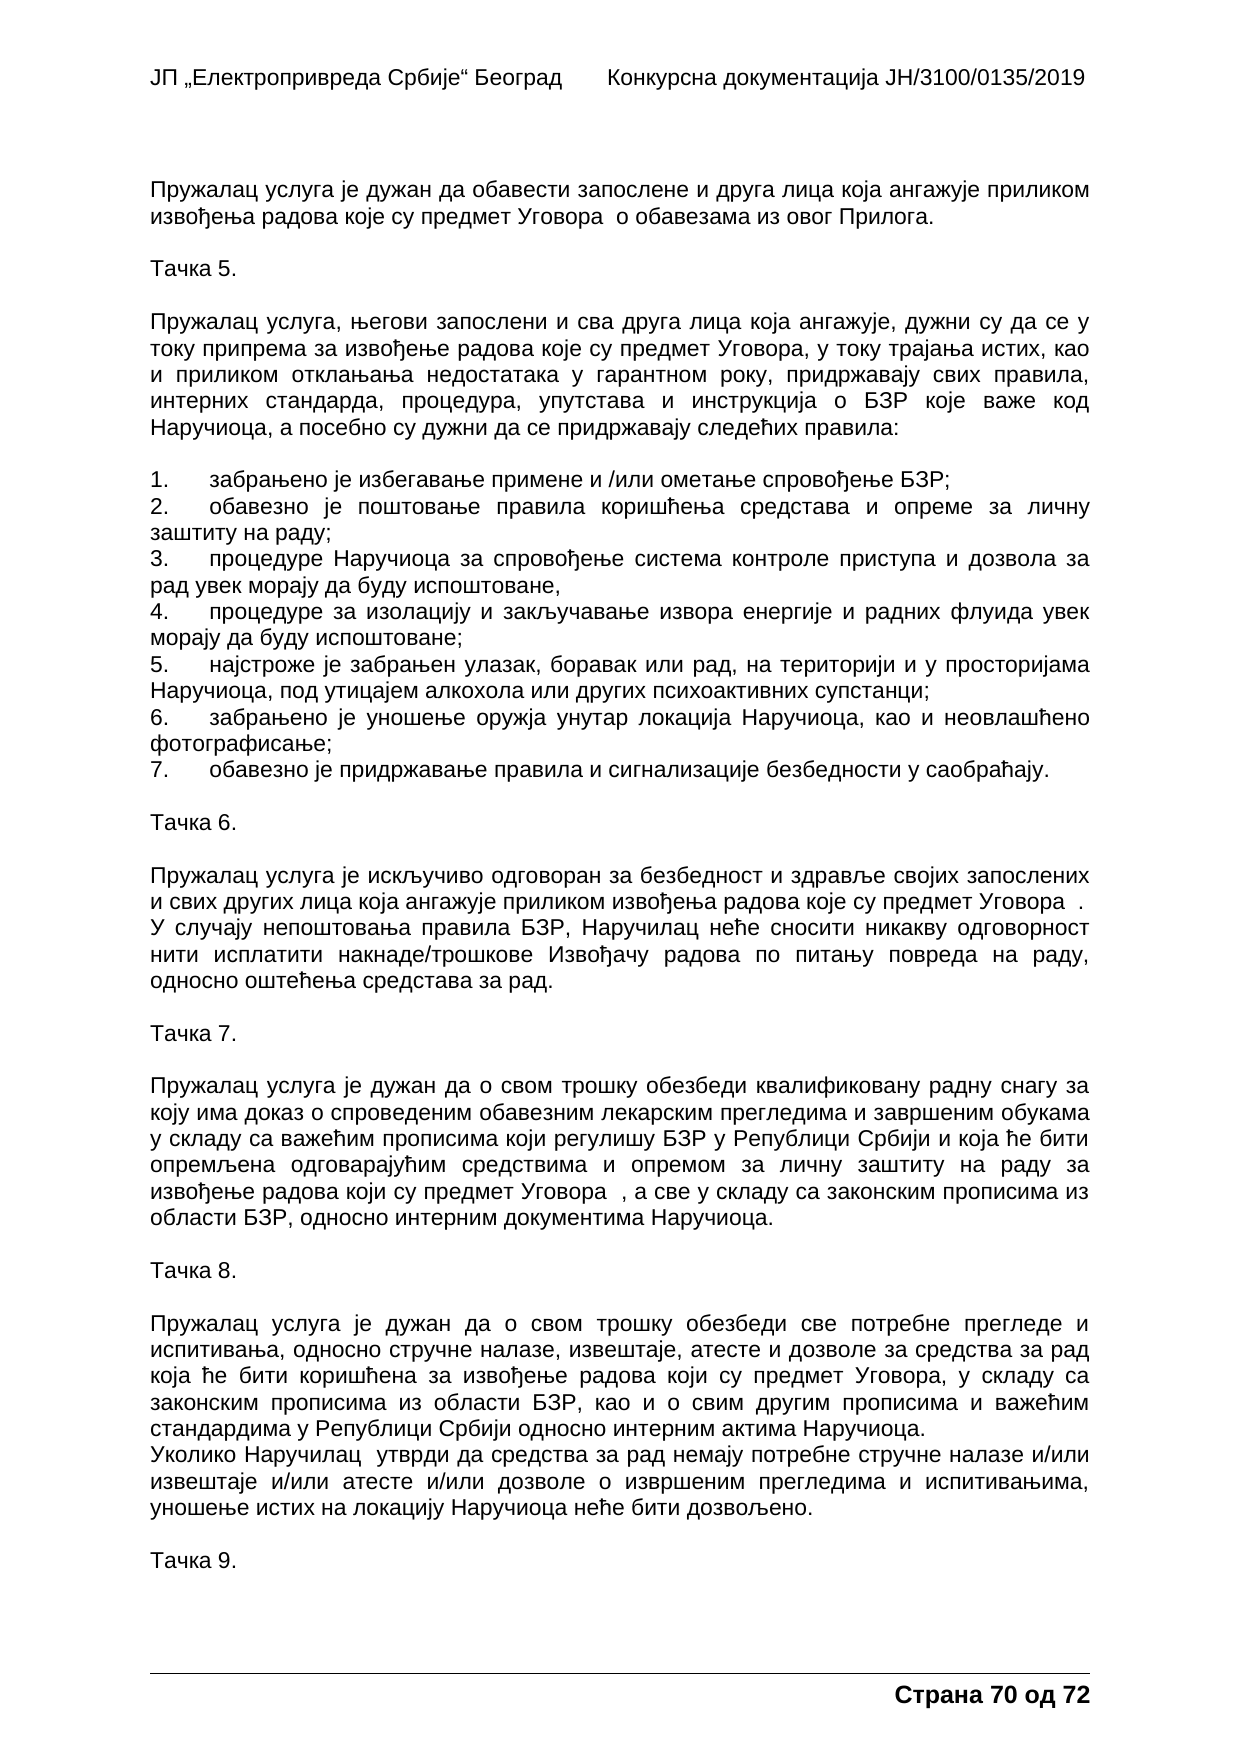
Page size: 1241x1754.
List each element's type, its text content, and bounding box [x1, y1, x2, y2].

text 1. забрањено је избегавање примене и /или ометање спровођење БЗР; [150, 466, 1090, 493]
text Тачка 7. [150, 1020, 1090, 1046]
text 4. процедуре за изолацију и закључавање извора енергије и радних флуида увек морају да буду испоштоване; [150, 598, 1090, 651]
text Пружалац услуга, његови запослени и сва друга лица која ангажује, дужни су да се у току припрема за извођење радова које су предмет Уговора, у току трајања истих, као и приликом отклањања недостатака у гарантном року, придржавају свих правила, интерних стандарда, процедура, упутстава и инструкција о БЗР које важе код Наручиоца, а посебно су дужни да се придржавају следећих правила: [150, 308, 1090, 440]
text Тачка 6. [150, 809, 1090, 835]
text 5. најстроже је забрањен улазак, боравак или рад, на територији и у просторијама Наручиоца, под утицајем алкохола или других психоактивних супстанци; [150, 651, 1090, 703]
text Тачка 9. [150, 1547, 1090, 1573]
text 3. процедуре Наручиоца за спровођење система контроле приступа и дозвола за рад увек морају да буду испоштоване, [150, 545, 1090, 598]
text Пружалац услуга је дужан да о свом трошку обезбеди све потребне прегледе и испитивања, односно стручне налазе, извештаје, атесте и дозволе за средства за рад која ће бити коришћена за извођење радова који су предмет Уговора, у складу са законским прописима из области БЗР, као и о свим другим прописима и важећим стандардима у Републици Србији односно интерним актима Наручиоца. [150, 1309, 1090, 1441]
text Пружалац услуга је искључиво одговоран за безбедност и здравље својих запослених и свих других лица која ангажује приликом извођења радова које су предмет Уговора . [150, 862, 1090, 914]
text У случају непоштовања правила БЗР, Наручилац неће сносити никакву одговорност нити исплатити накнаде/трошкове Извођачу радова по питању повреда на раду, односно оштећења средстава за рад. [150, 914, 1090, 993]
text 2. обавезно је поштовање правила коришћења средстава и опреме за личну заштиту на раду; [150, 493, 1090, 545]
text 7. обавезно је придржавање правила и сигнализације безбедности у саобраћају. [150, 756, 1090, 782]
text Уколико Наручилац утврди да средства за рад немају потребне стручне налазе и/или извештаје и/или атесте и/или дозволе о извршеним прегледима и испитивањима, уношење истих на локацију Наручиоца неће бити дозвољено. [150, 1441, 1090, 1520]
text 6. забрањено је уношење оружја унутар локација Наручиоца, као и неовлашћено фотографисање; [150, 703, 1090, 756]
text Пружалац услуга је дужан да о свом трошку обезбеди квалификовану радну снагу за коју има доказ о спроведеним обавезним лекарским прегледима и завршеним обукама у складу са важећим прописима који регулишу БЗР у Републици Србији и која ће бити опремљена одговарајућим средствима и опремом за личну заштиту на раду за извођење радова који су предмет Уговора , а све у складу са законским прописима из области БЗР, односно интерним документима Наручиоца. [150, 1072, 1090, 1231]
text Тачка 8. [150, 1257, 1090, 1283]
text Тачка 5. [150, 255, 1090, 282]
text Пружалац услуга је дужан да обавести запослене и друга лица која ангажује приликом извођења радова које су предмет Уговора о обавезама из овог Прилога. [150, 176, 1090, 229]
